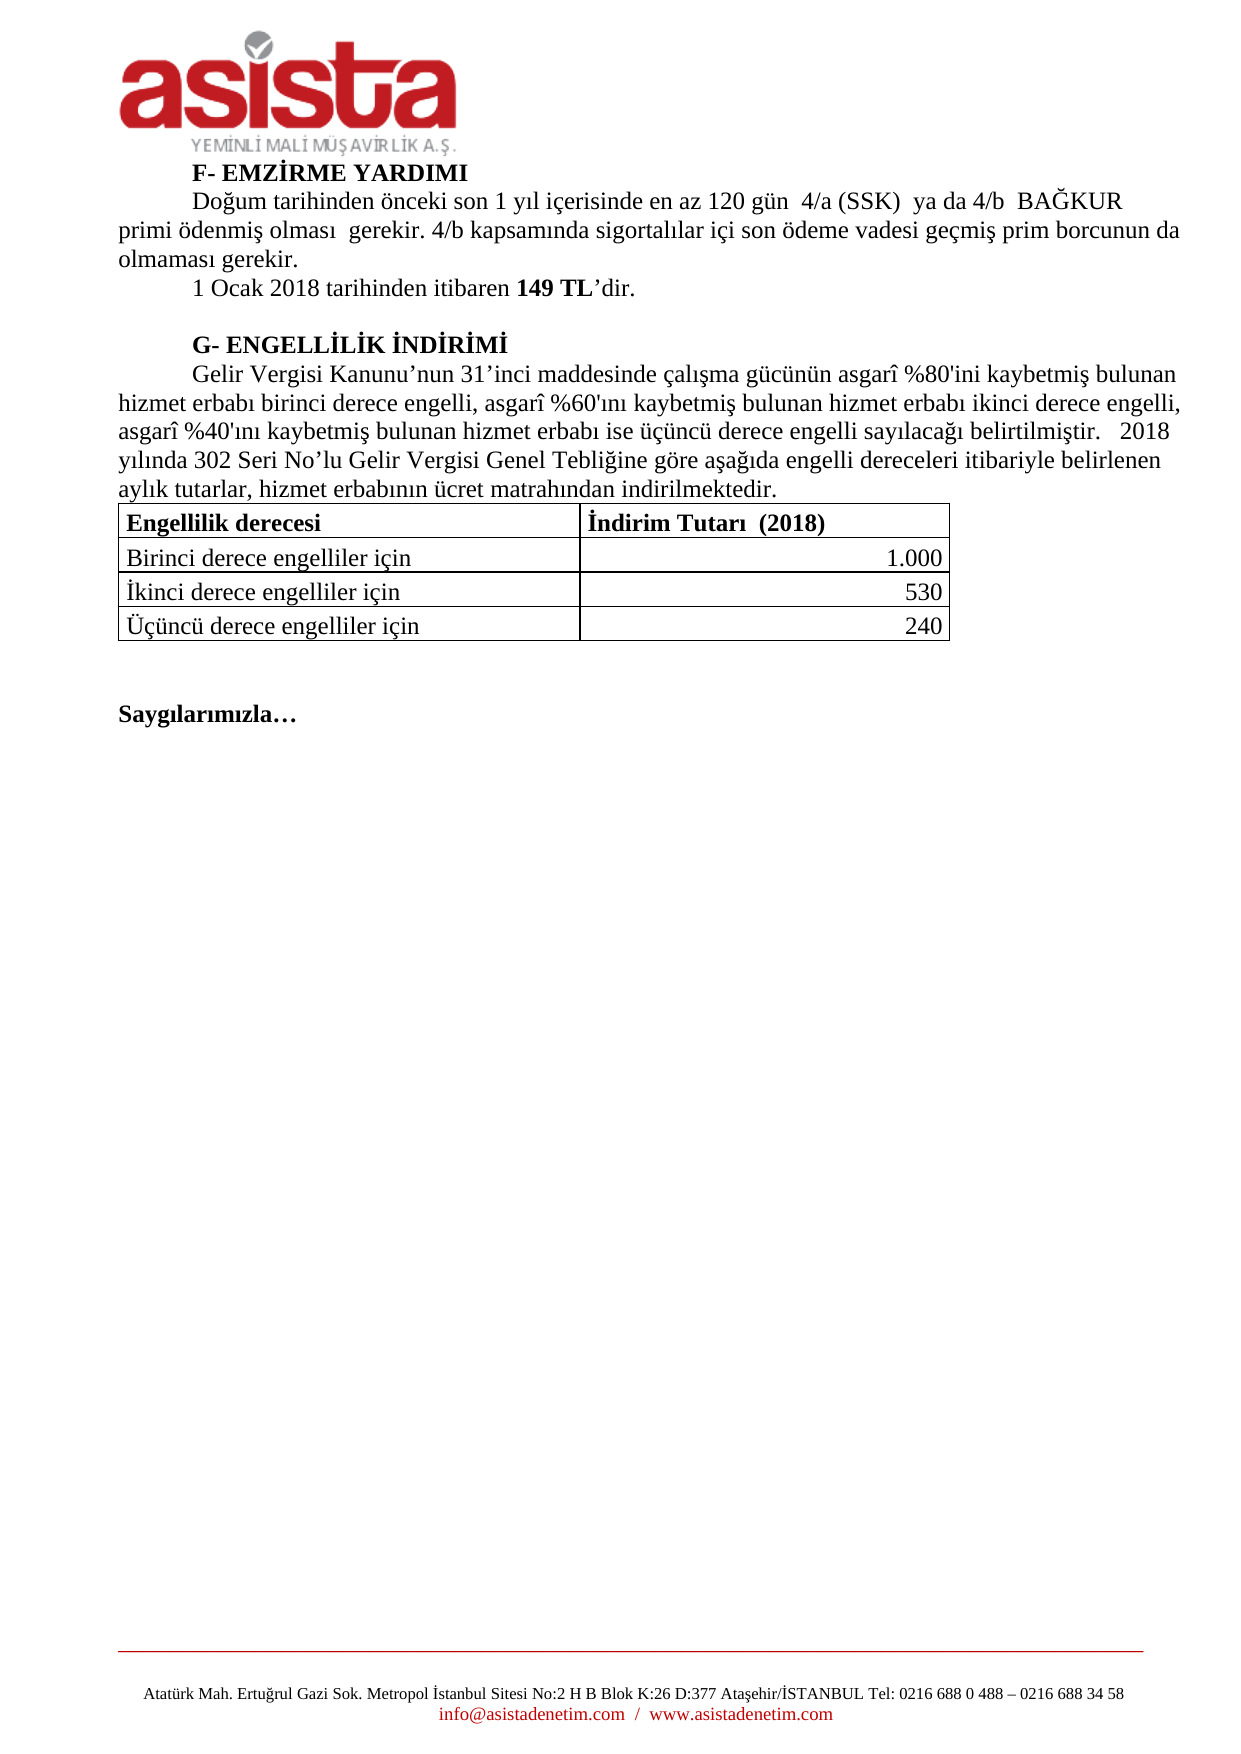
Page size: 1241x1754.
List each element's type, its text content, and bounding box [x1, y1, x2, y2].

text Saygılarımızla… [118, 699, 1181, 727]
text Gelir Vergisi Kanunu’nun 31’inci maddesinde çalışma gücünün asgarî %80'ini kaybetmiş bulunan hizmet erbabı birinci derece engelli, asgarî %60'ını kaybetmiş bulunan hizmet erbabı ikinci derece engelli, asgarî %40'ını kaybetmiş bulunan hizmet erbabı ise üçüncü derece engelli sayılacağı belirtilmiştir. 2018 yılında 302 Seri No’lu Gelir Vergisi Genel Tebliğine göre aşağıda engelli dereceleri itibariyle belirlenen aylık tutarlar, hizmet erbabının ücret matrahından indirilmektedir. [118, 359, 1181, 503]
text 1 Ocak 2018 tarihinden itibaren 149 TL’dir. [118, 273, 1181, 301]
table_header İndirim Tutarı (2018) [581, 504, 949, 537]
table_header Engellilik derecesi [119, 504, 579, 537]
text F- EMZİRME YARDIMI [118, 158, 1181, 186]
table_cell İkinci derece engelliler için [119, 573, 579, 606]
table_cell 530 [581, 573, 949, 606]
table_cell Birinci derece engelliler için [119, 538, 579, 571]
text G- ENGELLİLİK İNDİRİMİ [118, 330, 1181, 359]
table_cell Üçüncü derece engelliler için [119, 607, 579, 640]
table_cell 1.000 [581, 538, 949, 571]
table_cell 240 [581, 607, 949, 640]
text Doğum tarihinden önceki son 1 yıl içerisinde en az 120 gün 4/a (SSK) ya da 4/b BAĞKUR primi ödenmiş olması gerekir. 4/b kapsamında sigortalılar içi son ödeme vadesi geçmiş prim borcunun da olmaması gerekir. [118, 186, 1181, 273]
